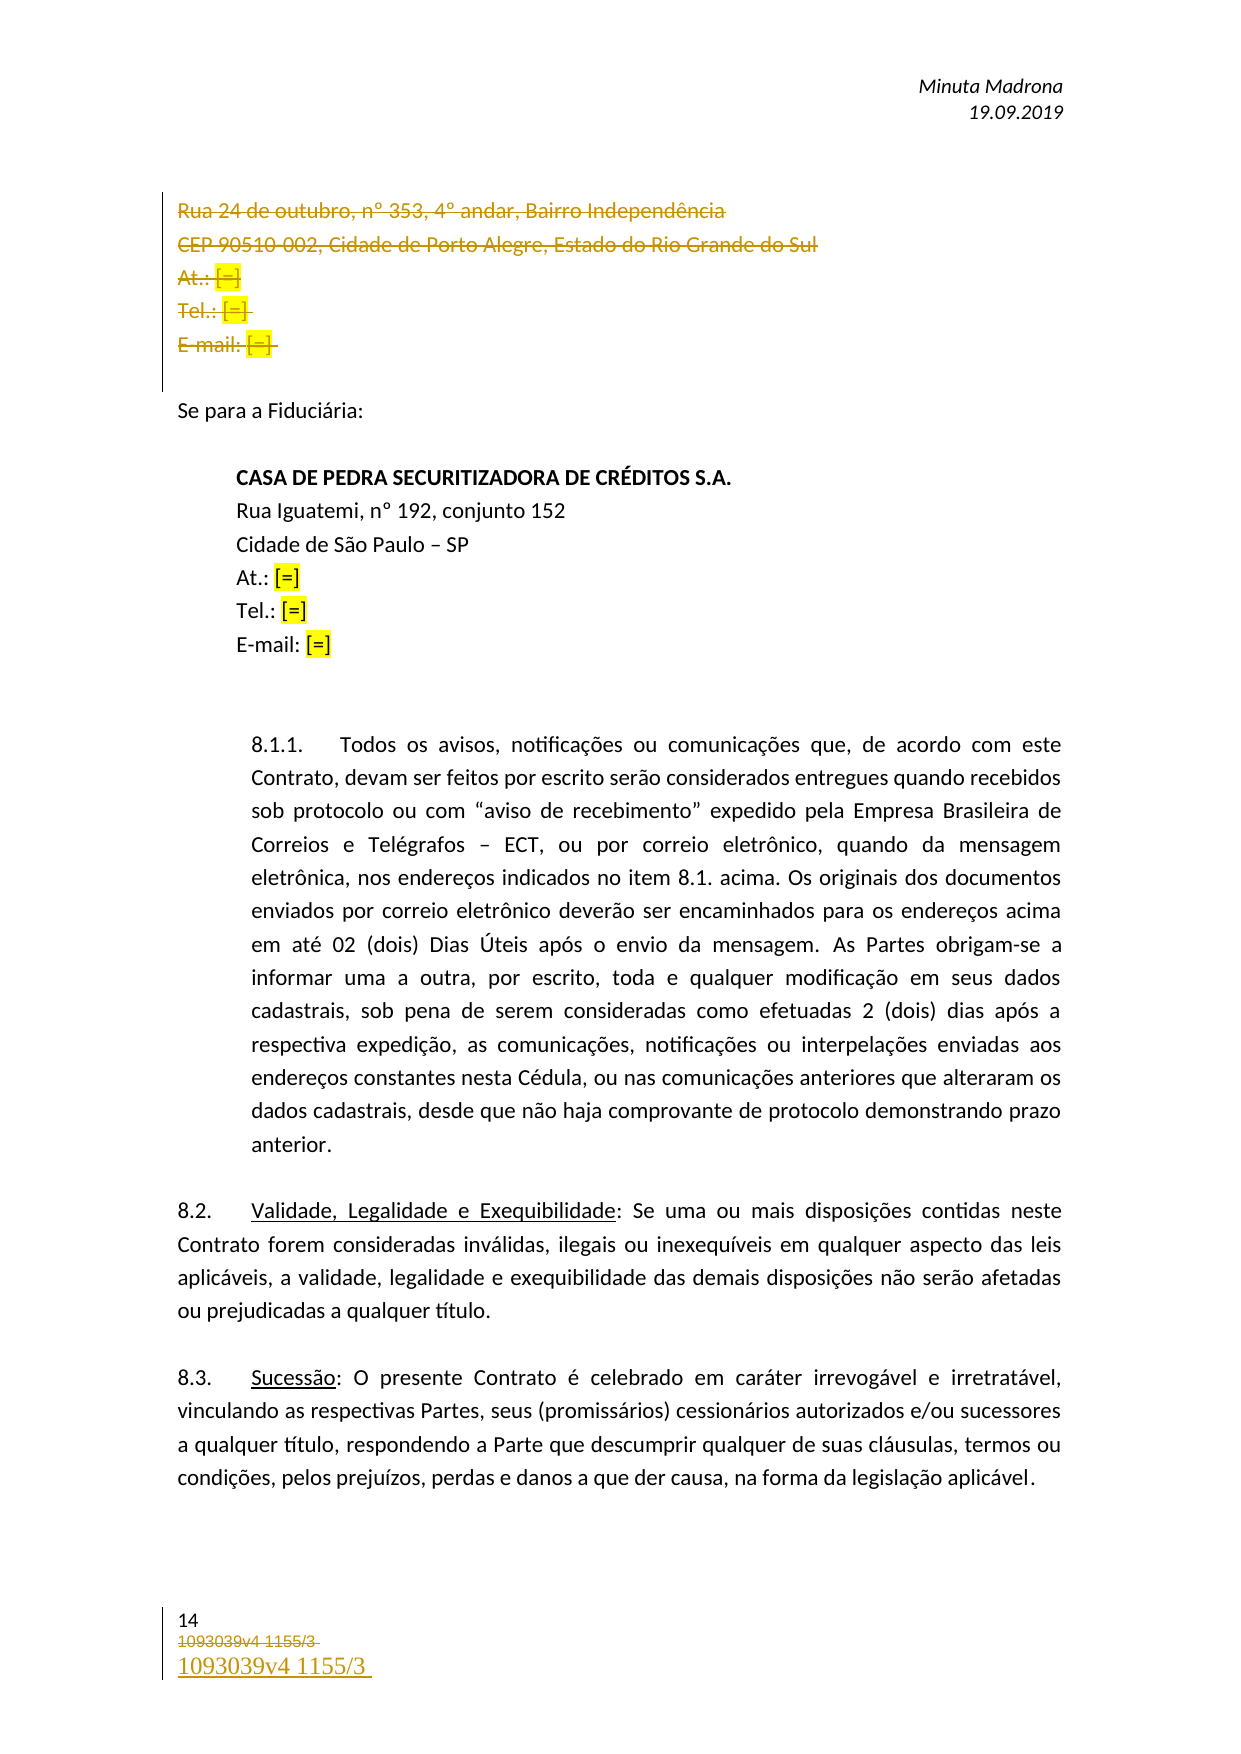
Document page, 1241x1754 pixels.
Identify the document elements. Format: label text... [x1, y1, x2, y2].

text E-mail: [=] [236, 625, 1063, 659]
text Rua Iguatemi, nº 192, conjunto 152 [236, 492, 1063, 525]
text Cidade de São Paulo – SP [236, 525, 1063, 559]
text Tel.: [=] [236, 592, 1063, 625]
list Validade, Legalidade e Exequibilidade: Se uma ou mais disposições contidas neste Contrato forem consideradas inválidas, ilegais ou inexequíveis em qualquer aspecto das leis aplicáveis, a validade, legalidade e exequibilidade das demais disposições não serão afetadas ou prejudicadas a qualquer título. [177, 1192, 1063, 1325]
text CASA DE PEDRA SECURITIZADORA DE CRÉDITOS S.A. [236, 459, 1063, 492]
list Sucessão: O presente Contrato é celebrado em caráter irrevogável e irretratável, vinculando as respectivas Partes, seus (promissários) cessionários autorizados e/ou sucessores a qualquer título, respondendo a Parte que descumprir qualquer de suas cláusulas, termos ou condições, pelos prejuízos, perdas e danos a que der causa, na forma da legislação aplicável. [177, 1359, 1063, 1492]
list Todos os avisos, notificações ou comunicações que, de acordo com este Contrato, devam ser feitos por escrito serão considerados entregues quando recebidos sob protocolo ou com “aviso de recebimento” expedido pela Empresa Brasileira de Correios e Telégrafos – ECT, ou por correio eletrônico, quando da mensagem eletrônica, nos endereços indicados no item 8.1. acima. Os originais dos documentos enviados por correio eletrônico deverão ser encaminhados para os endereços acima em até 02 (dois) Dias Úteis após o envio da mensagem. As Partes obrigam-se a informar uma a outra, por escrito, toda e qualquer modificação em seus dados cadastrais, sob pena de serem consideradas como efetuadas 2 (dois) dias após a respectiva expedição, as comunicações, notificações ou interpelações enviadas aos endereços constantes nesta Cédula, ou nas comunicações anteriores que alteraram os dados cadastrais, desde que não haja comprovante de protocolo demonstrando prazo anterior. [251, 725, 1063, 1159]
text At.: [=] [236, 559, 1063, 592]
text Se para a Fiduciária: [177, 392, 1063, 425]
